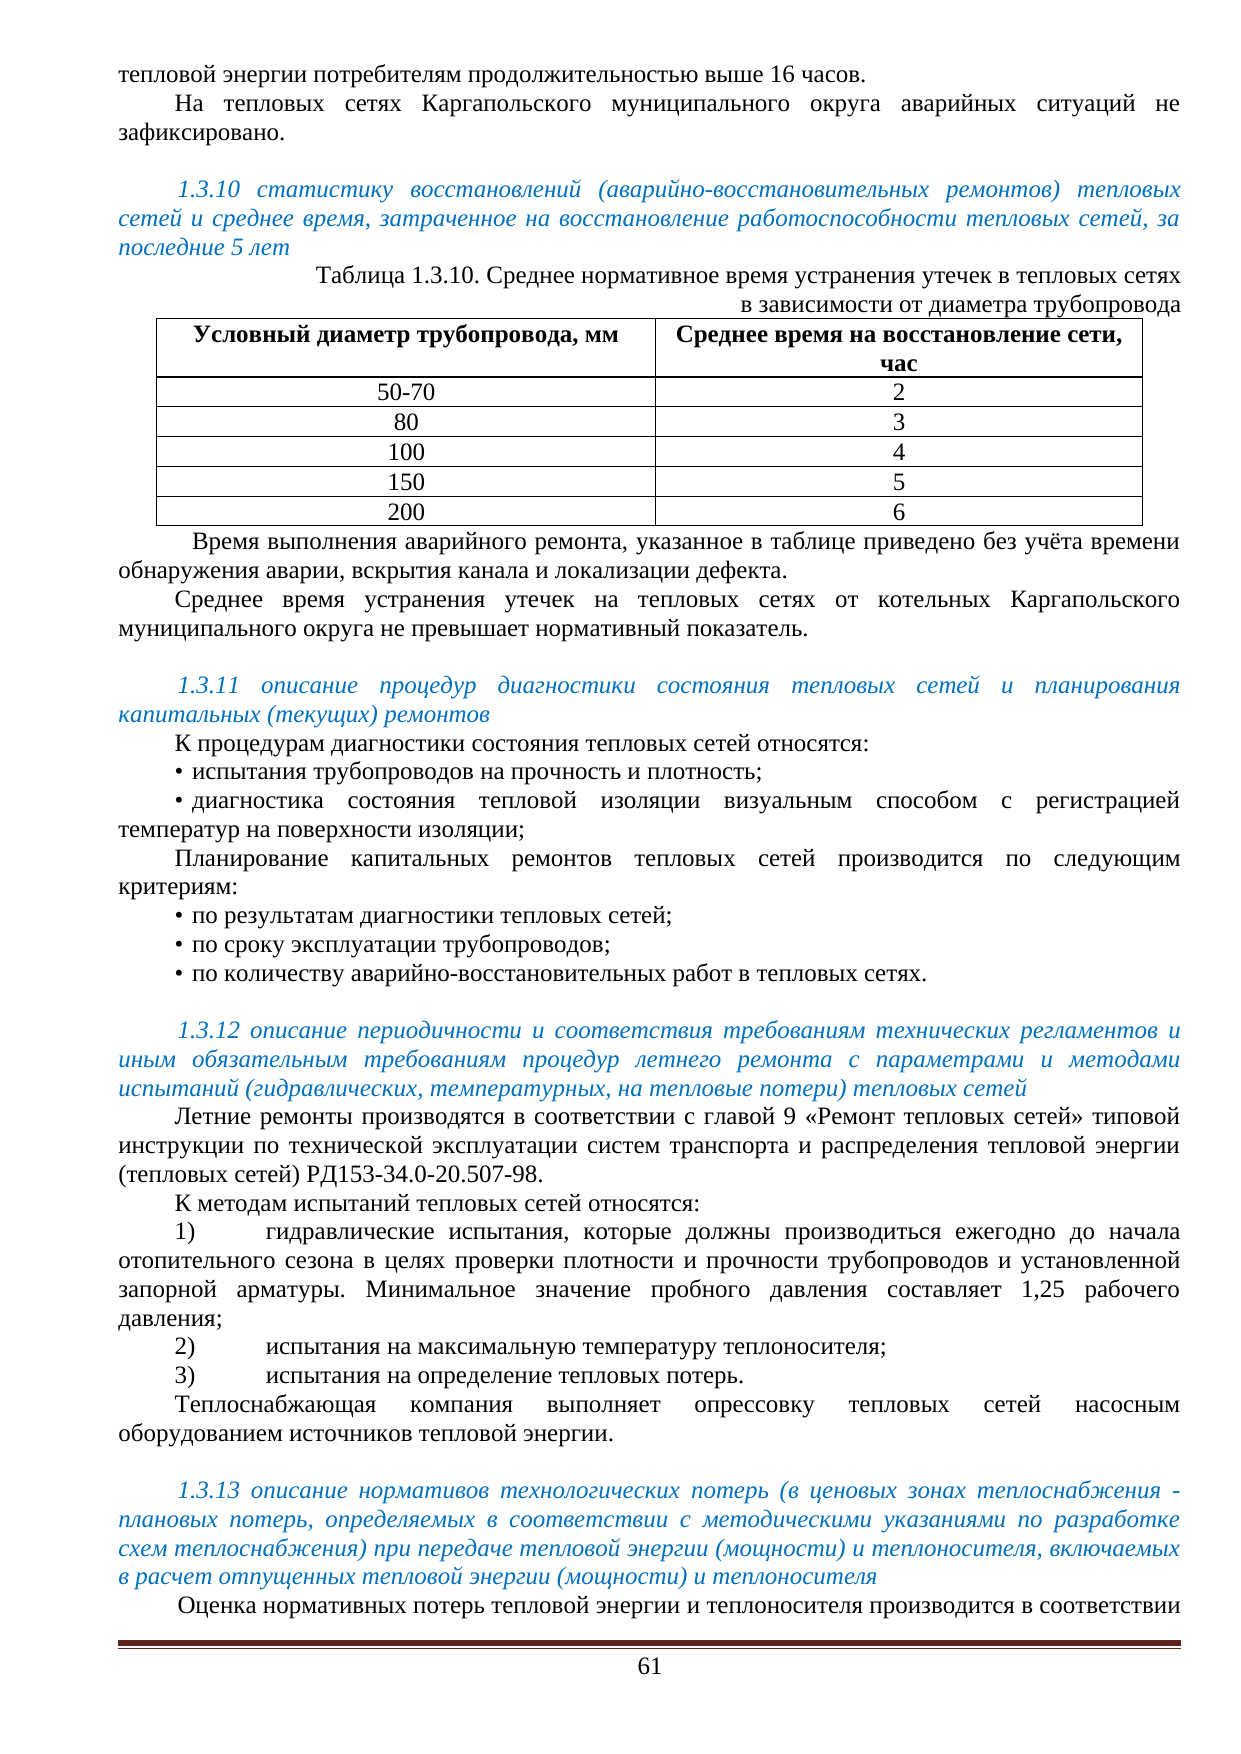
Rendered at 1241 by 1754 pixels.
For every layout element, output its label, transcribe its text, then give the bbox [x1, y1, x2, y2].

text 1.3.10 статистику восстановлений (аварийно-восстановительных ремонтов) тепловых сетей и среднее время, затраченное на восстановление работоспособности тепловых сетей, за последние 5 лет [118, 174, 1181, 260]
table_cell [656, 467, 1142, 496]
text К процедурам диагностики состояния тепловых сетей относятся: [118, 728, 1181, 756]
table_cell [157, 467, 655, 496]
text 1.3.12 описание периодичности и соответствия требованиям технических регламентов и иным обязательным требованиям процедур летнего ремонта с параметрами и методами испытаний (гидравлических, температурных, на тепловые потери) тепловых сетей [118, 1015, 1181, 1101]
text Среднее время устранения утечек на тепловых сетях от котельных Каргапольского муниципального округа не превышает нормативный показатель. [118, 584, 1181, 641]
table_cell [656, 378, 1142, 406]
text 1) гидравлические испытания, которые должны производиться ежегодно до начала отопительного сезона в целях проверки плотности и прочности трубопроводов и установленной запорной арматуры. Минимальное значение пробного давления составляет 1,25 рабочего давления; [118, 1216, 1181, 1331]
text На тепловых сетях Каргапольского муниципального округа аварийных ситуаций не зафиксировано. [118, 88, 1181, 145]
text К методам испытаний тепловых сетей относятся: [118, 1188, 1181, 1216]
text • по результатам диагностики тепловых сетей; [118, 900, 1181, 929]
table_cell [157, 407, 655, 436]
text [118, 1590, 1181, 1619]
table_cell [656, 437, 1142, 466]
text Планирование капитальных ремонтов тепловых сетей производится по следующим критериям: [118, 843, 1181, 900]
text Теплоснабжающая компания выполняет опрессовку тепловых сетей насосным оборудованием источников тепловой энергии. [118, 1389, 1181, 1446]
text 1.3.13 описание нормативов технологических потерь (в ценовых зонах теплоснабжения - плановых потерь, определяемых в соответствии с методическими указаниями по разработке схем теплоснабжения) при передаче тепловой энергии (мощности) и теплоносителя, включаемых в расчет отпущенных тепловой энергии (мощности) и теплоносителя [118, 1475, 1181, 1590]
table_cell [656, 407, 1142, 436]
text 1.3.11 описание процедур диагностики состояния тепловых сетей и планирования капитальных (текущих) ремонтов [118, 670, 1181, 728]
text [118, 59, 1181, 88]
text • диагностика состояния тепловой изоляции визуальным способом с регистрацией температур на поверхности изоляции; [118, 785, 1181, 843]
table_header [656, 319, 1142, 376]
text 2) испытания на максимальную температуру теплоносителя; [118, 1331, 1181, 1360]
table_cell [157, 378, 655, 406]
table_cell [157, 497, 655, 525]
text Время выполнения аварийного ремонта, указанное в таблице приведено без учёта времени обнаружения аварии, вскрытия канала и локализации дефекта. [118, 526, 1181, 584]
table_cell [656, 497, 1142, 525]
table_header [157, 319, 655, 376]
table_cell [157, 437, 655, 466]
text Таблица 1.3.10. Среднее нормативное время устранения утечек в тепловых сетях [118, 260, 1181, 289]
text Летние ремонты производятся в соответствии с главой 9 «Ремонт тепловых сетей» типовой инструкции по технической эксплуатации систем транспорта и распределения тепловой энергии (тепловых сетей) РД153-34.0-20.507-98. [118, 1101, 1181, 1188]
text • по сроку эксплуатации трубопроводов; [118, 929, 1181, 958]
text • испытания трубопроводов на прочность и плотность; [118, 756, 1181, 785]
text 3) испытания на определение тепловых потерь. [118, 1360, 1181, 1389]
text в зависимости от диаметра трубопровода [118, 289, 1181, 318]
text • по количеству аварийно-восстановительных работ в тепловых сетях. [118, 958, 1181, 986]
